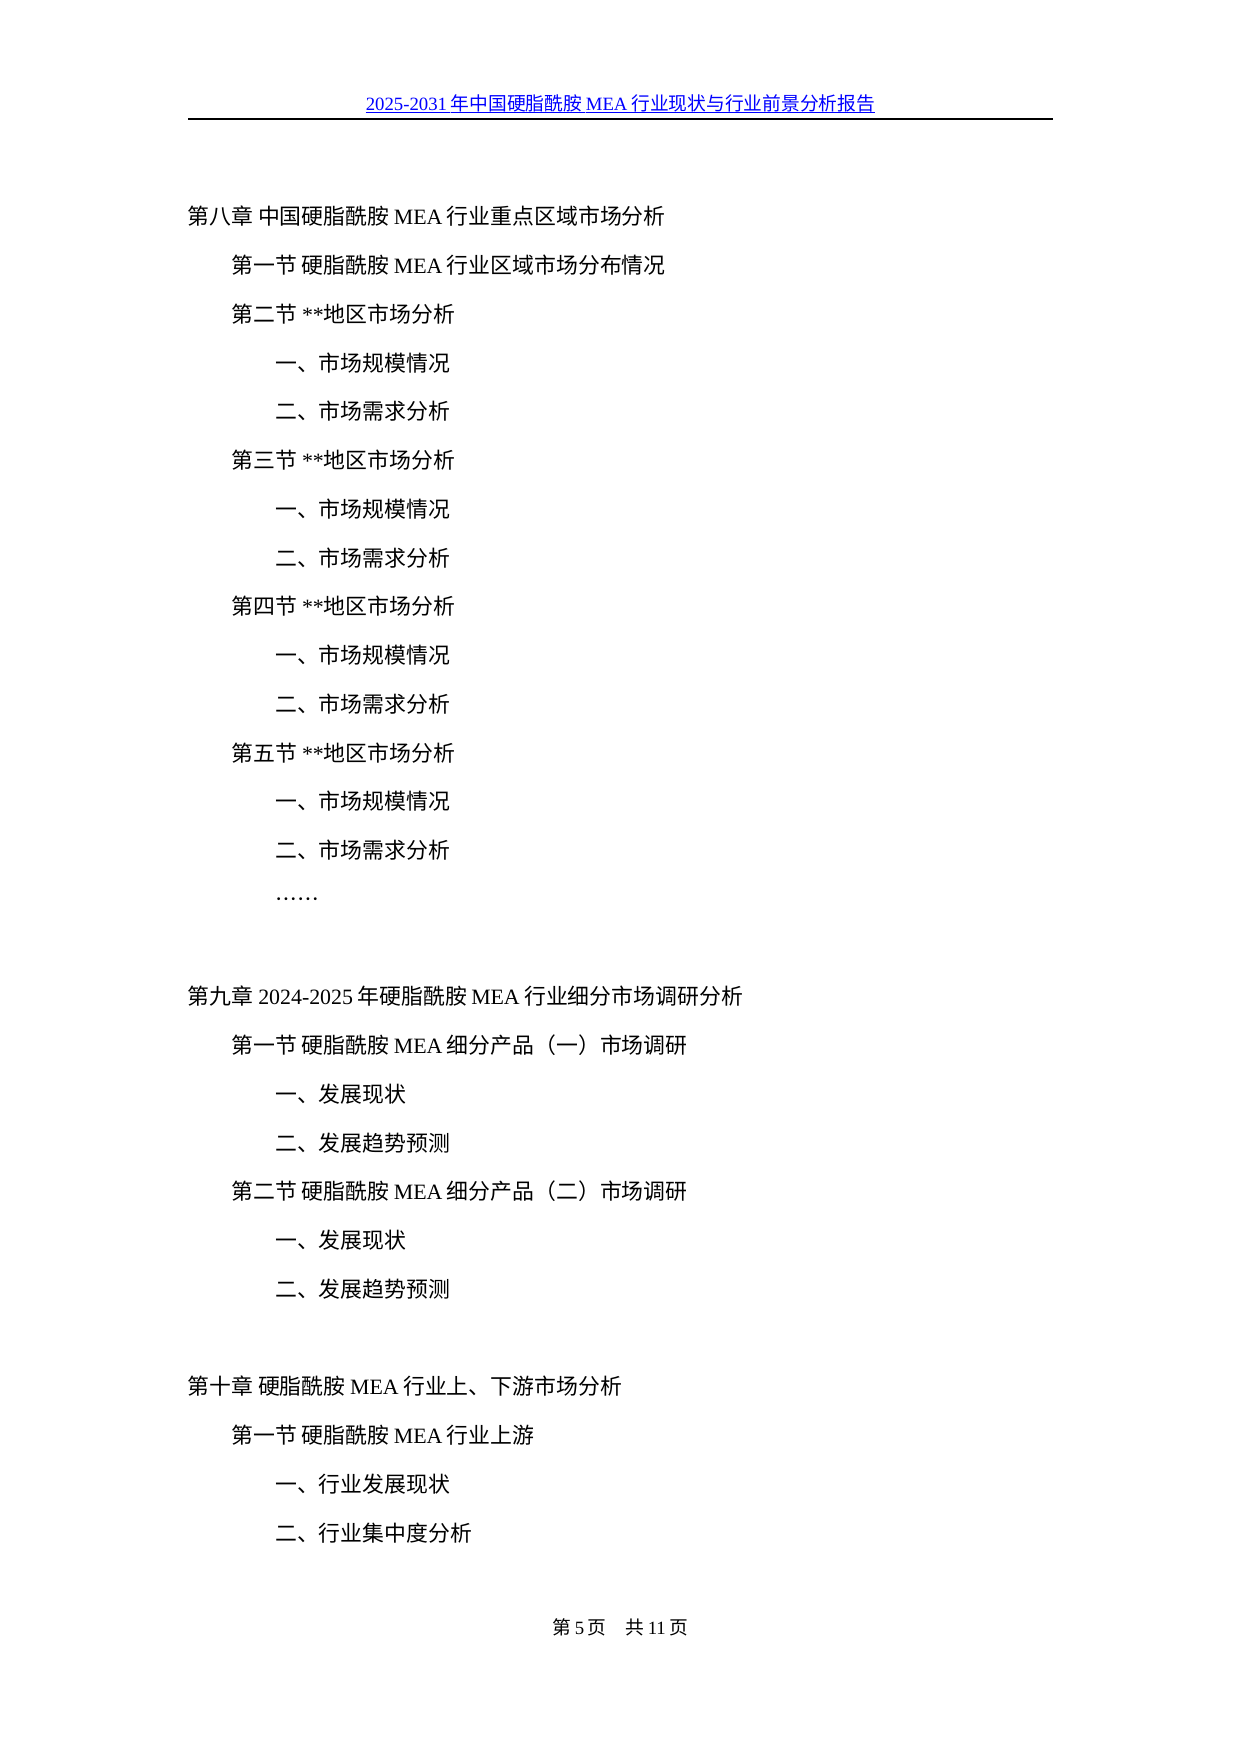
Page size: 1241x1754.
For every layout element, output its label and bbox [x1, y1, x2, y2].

text [187, 150, 1053, 1548]
